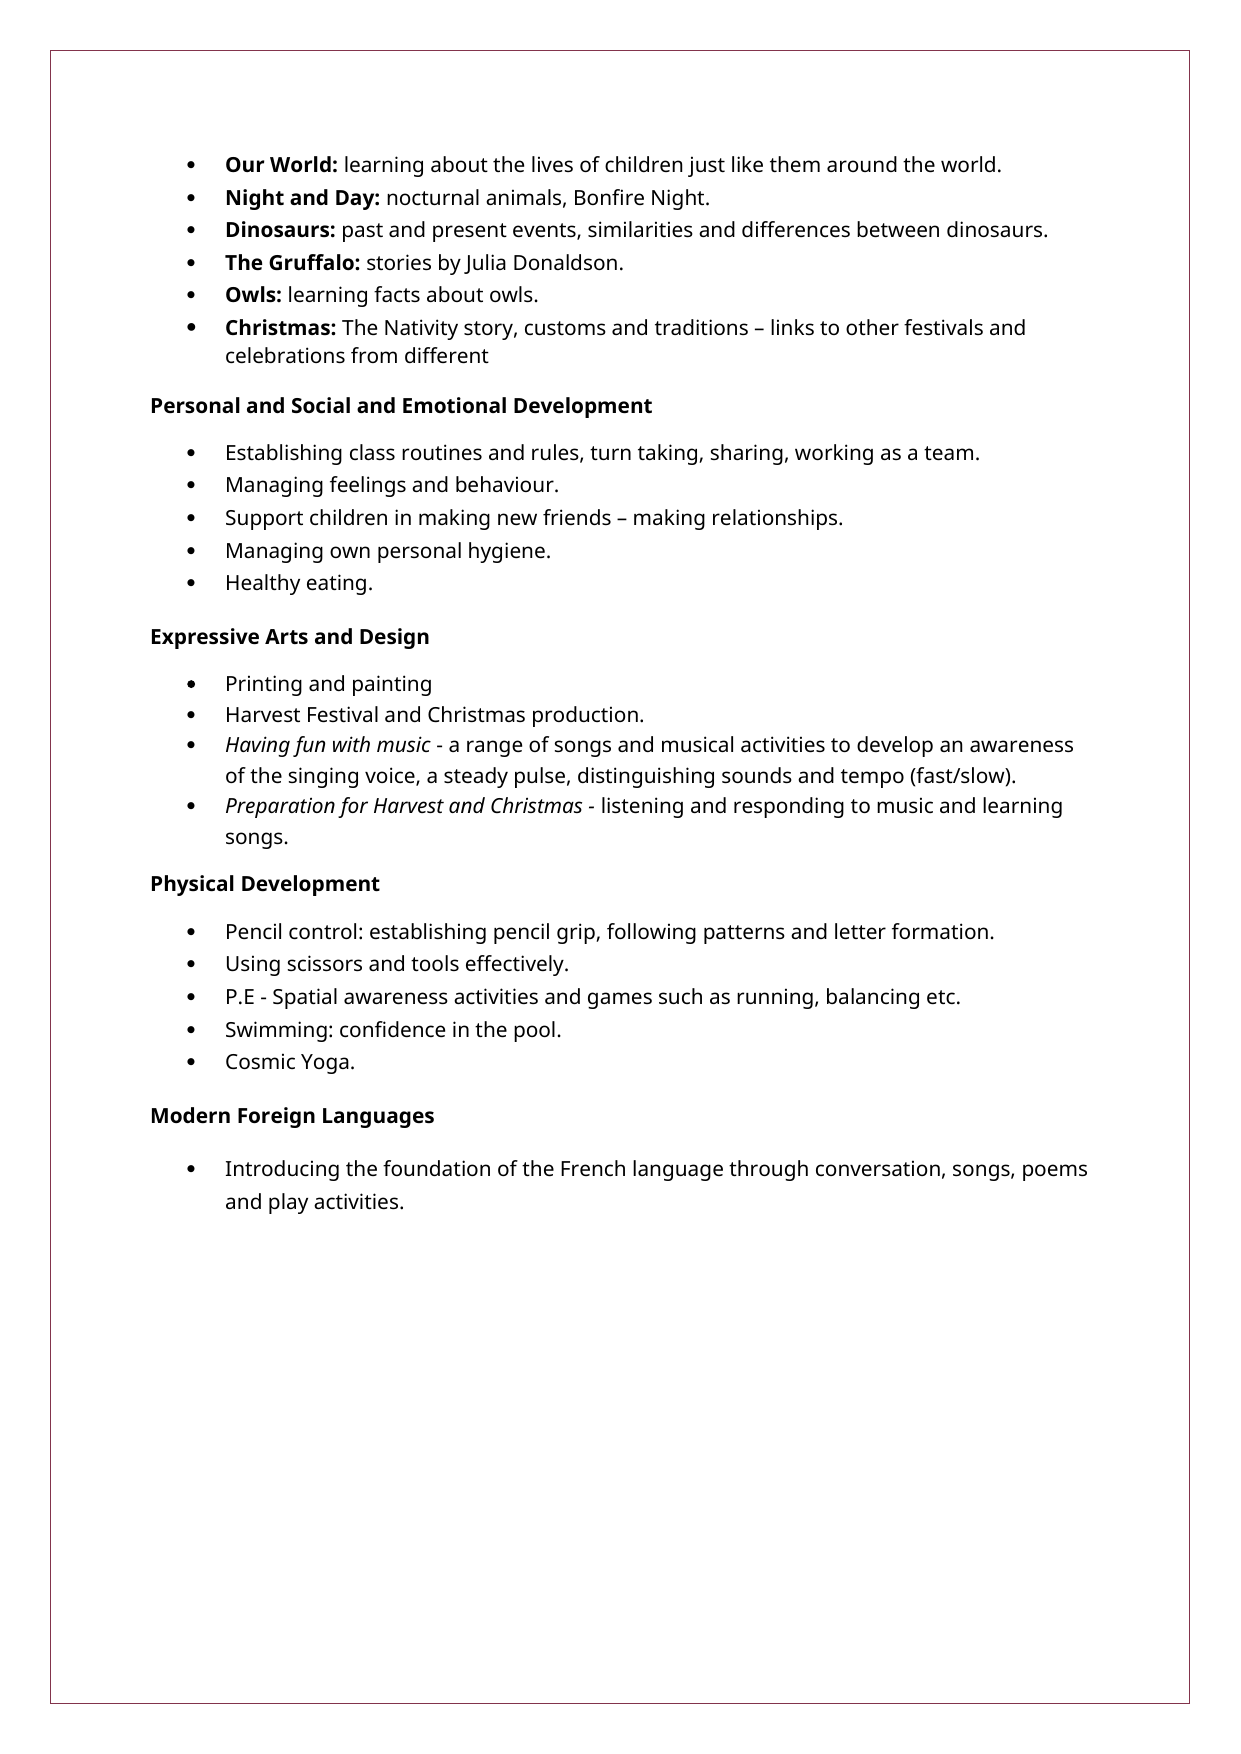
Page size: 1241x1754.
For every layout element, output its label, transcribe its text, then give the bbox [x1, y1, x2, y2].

list Preparation for Harvest and Christmas - listening and responding to music and learning songs. [187, 792, 1090, 851]
list Swimming: confidence in the pool. [187, 1015, 1090, 1043]
list Harvest Festival and Christmas production. [187, 700, 1090, 728]
list The Gruffalo: stories by Julia Donaldson. [187, 248, 1090, 276]
list Establishing class routines and rules, turn taking, sharing, working as a team. [187, 438, 1090, 466]
list Our World: learning about the lives of children just like them around the world. [187, 150, 1090, 178]
text Personal and Social and Emotional Development [150, 391, 1090, 419]
list Printing and painting [187, 669, 1090, 698]
list Owls: learning facts about owls. [187, 280, 1090, 309]
list Healthy eating. [187, 568, 1090, 597]
list P.E - Spatial awareness activities and games such as running, balancing etc. [187, 982, 1090, 1011]
text Modern Foreign Languages [150, 1101, 1090, 1129]
list Christmas: The Nativity story, customs and traditions – links to other festivals and celebrations from different [187, 313, 1090, 370]
list Night and Day: nocturnal animals, Bonfire Night. [187, 183, 1090, 211]
list Using scissors and tools effectively. [187, 949, 1090, 978]
list Managing own personal hygiene. [187, 536, 1090, 564]
list Support children in making new friends – making relationships. [187, 503, 1090, 532]
list Managing feelings and behaviour. [187, 471, 1090, 499]
list Pencil control: establishing pencil grip, following patterns and letter formation. [187, 917, 1090, 945]
list Cosmic Yoga. [187, 1047, 1090, 1076]
list Dinosaurs: past and present events, similarities and differences between dinosaurs. [187, 215, 1090, 244]
text Expressive Arts and Design [150, 622, 1090, 650]
list Having fun with music - a range of songs and musical activities to develop an awareness of the singing voice, a steady pulse, distinguishing sounds and tempo (fast/slow). [187, 730, 1090, 789]
text Physical Development [150, 869, 1090, 898]
list Introducing the foundation of the French language through conversation, songs, poems and play activities. [187, 1154, 1090, 1215]
